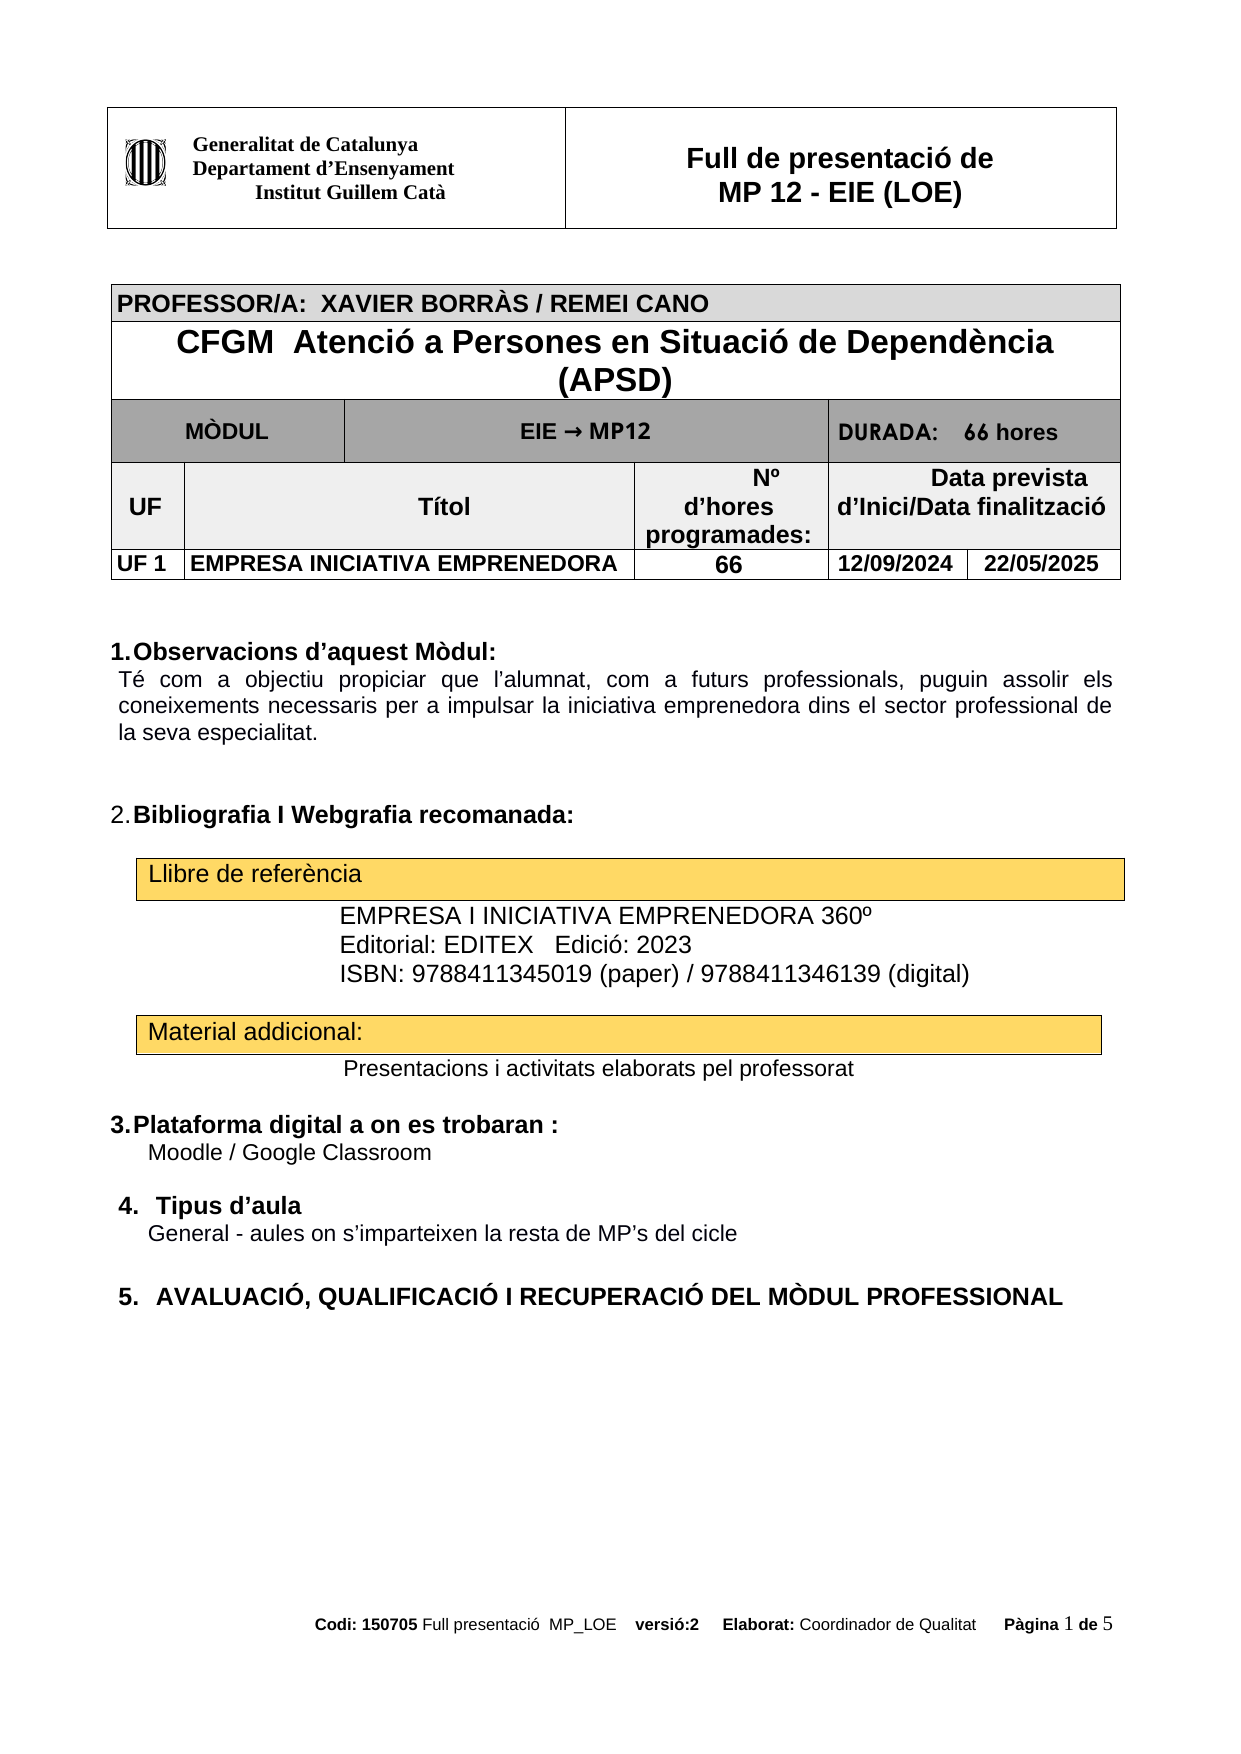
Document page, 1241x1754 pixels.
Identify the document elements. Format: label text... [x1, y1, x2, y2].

table_cell Nº d’hores programades: [635, 463, 828, 549]
text General - aules on s’imparteixen la resta de MP’s del cicle [110, 1220, 1113, 1246]
text Presentacions i activitats elaborats pel professorat [118, 1054, 1113, 1081]
table_header Material addicional: [137, 1016, 1101, 1053]
table_cell MÒDUL [112, 400, 344, 462]
list Observacions d’aquest Mòdul: [110, 637, 1113, 666]
list Plataforma digital a on es trobaran : [110, 1110, 1113, 1138]
list AVALUACIÓ, QUALIFICACIÓ I RECUPERACIÓ DEL MÒDUL PROFESSIONAL [118, 1282, 1113, 1311]
table_cell DURADA: 66 hores [829, 400, 1120, 462]
table_header Llibre de referència [137, 859, 1124, 900]
picture [125, 139, 166, 186]
text Editorial: EDITEX Edició: 2023 [339, 930, 1113, 958]
table_cell 12/09/2024 [829, 550, 967, 579]
table_cell CFGM Atenció a Persones en Situació de Dependència (APSD) [112, 322, 1120, 399]
list Tipus d’aula [118, 1191, 1113, 1220]
table_cell UF [112, 463, 184, 549]
text Té com a objectiu propiciar que l’alumnat, com a futurs professionals, puguin assolir els coneixements necessaris per a impulsar la iniciativa emprenedora dins el sector professional de la seva especialitat. [118, 666, 1113, 745]
text EMPRESA I INICIATIVA EMPRENEDORA 360º [339, 901, 1113, 930]
table_cell Títol [185, 463, 634, 549]
table_cell EIE [345, 400, 828, 462]
table_cell 66 [635, 550, 828, 579]
table_cell EMPRESA INICIATIVA EMPRENEDORA [185, 550, 634, 579]
table_cell UF 1 [112, 550, 184, 579]
text Moodle / Google Classroom [148, 1138, 1113, 1165]
text ISBN: 9788411345019 (paper) / 9788411346139 (digital) [339, 958, 1113, 987]
table_cell 22/05/2025 [968, 550, 1120, 579]
table_header PROFESSOR/A: XAVIER BORRÀS / REMEI CANO [112, 285, 1120, 321]
table_cell Data prevista d’Inici/Data finalització [829, 463, 1120, 549]
list Bibliografia I Webgrafia recomanada: [110, 800, 1113, 829]
